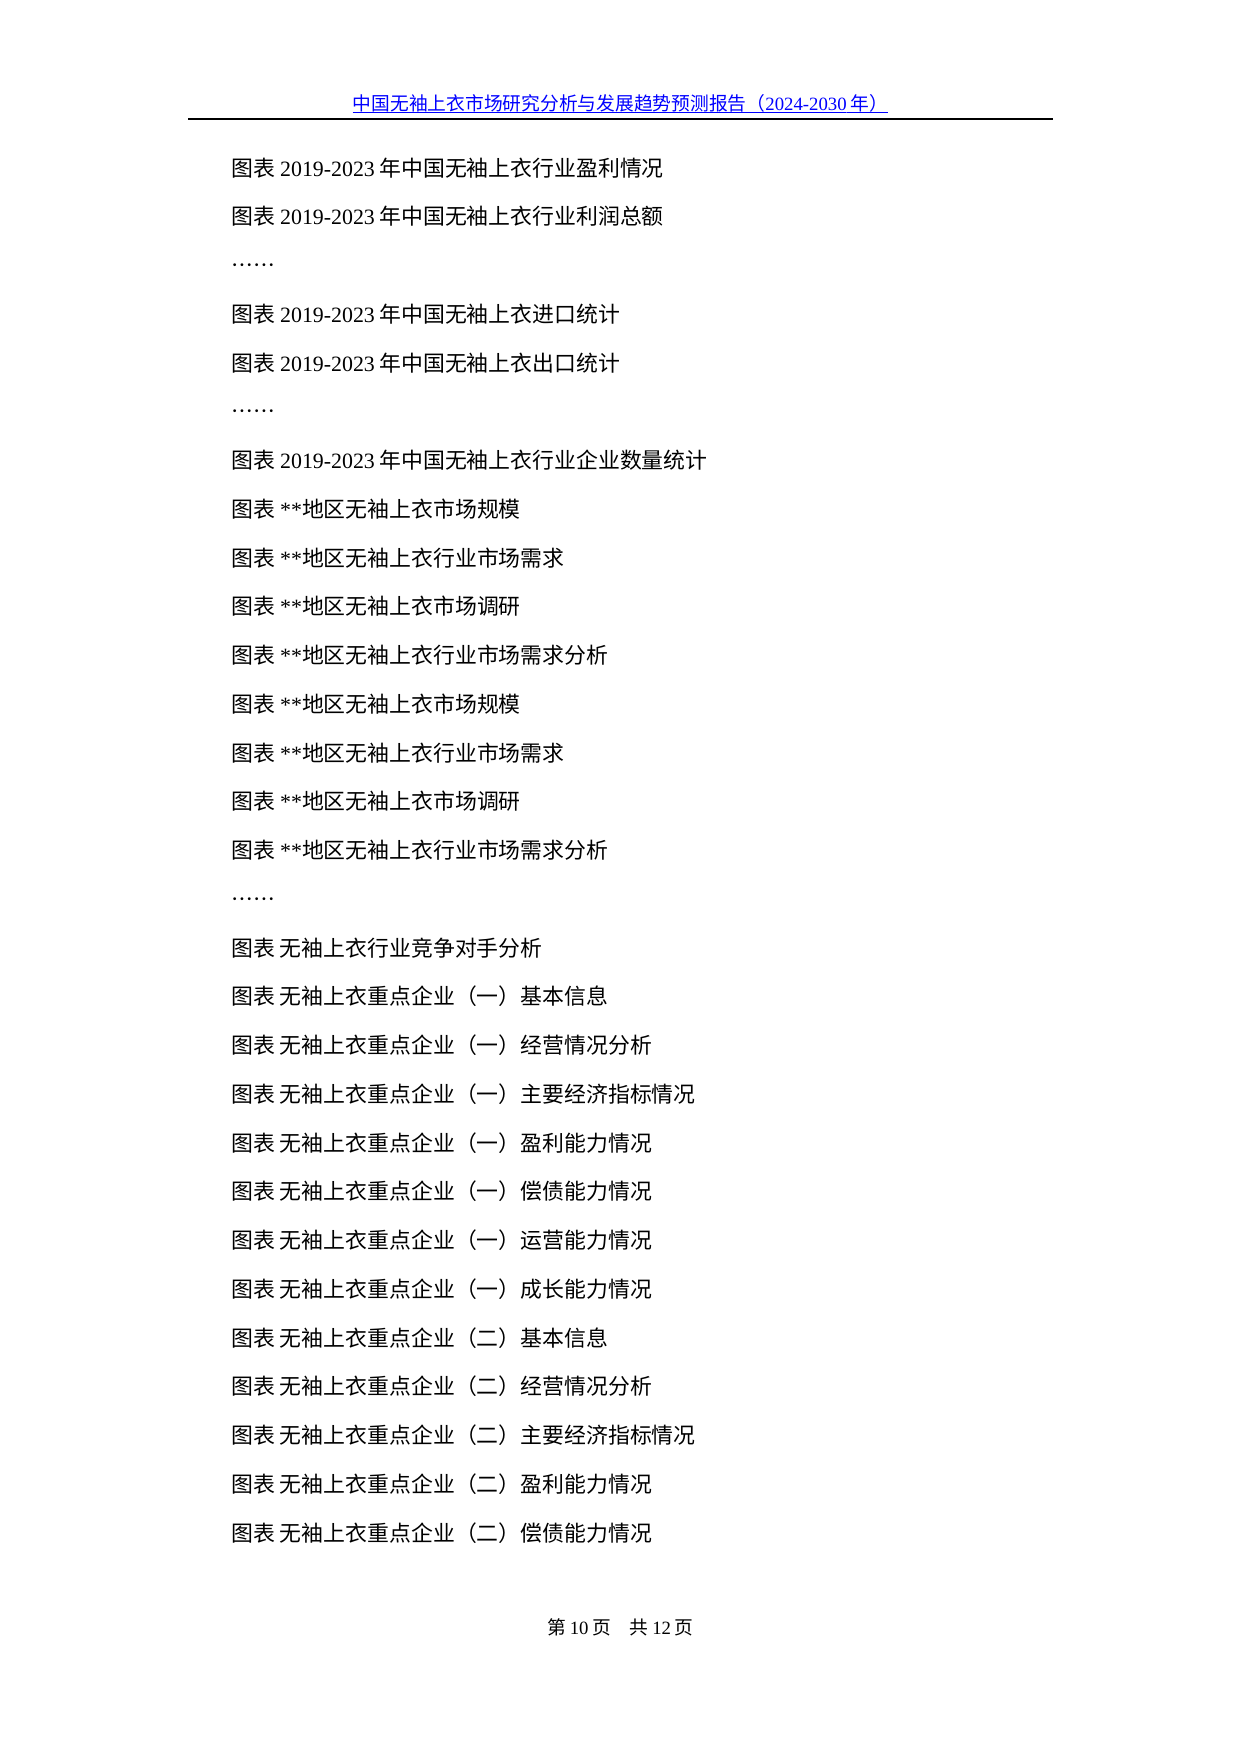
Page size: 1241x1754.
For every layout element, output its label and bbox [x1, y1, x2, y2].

text [187, 150, 1053, 1548]
